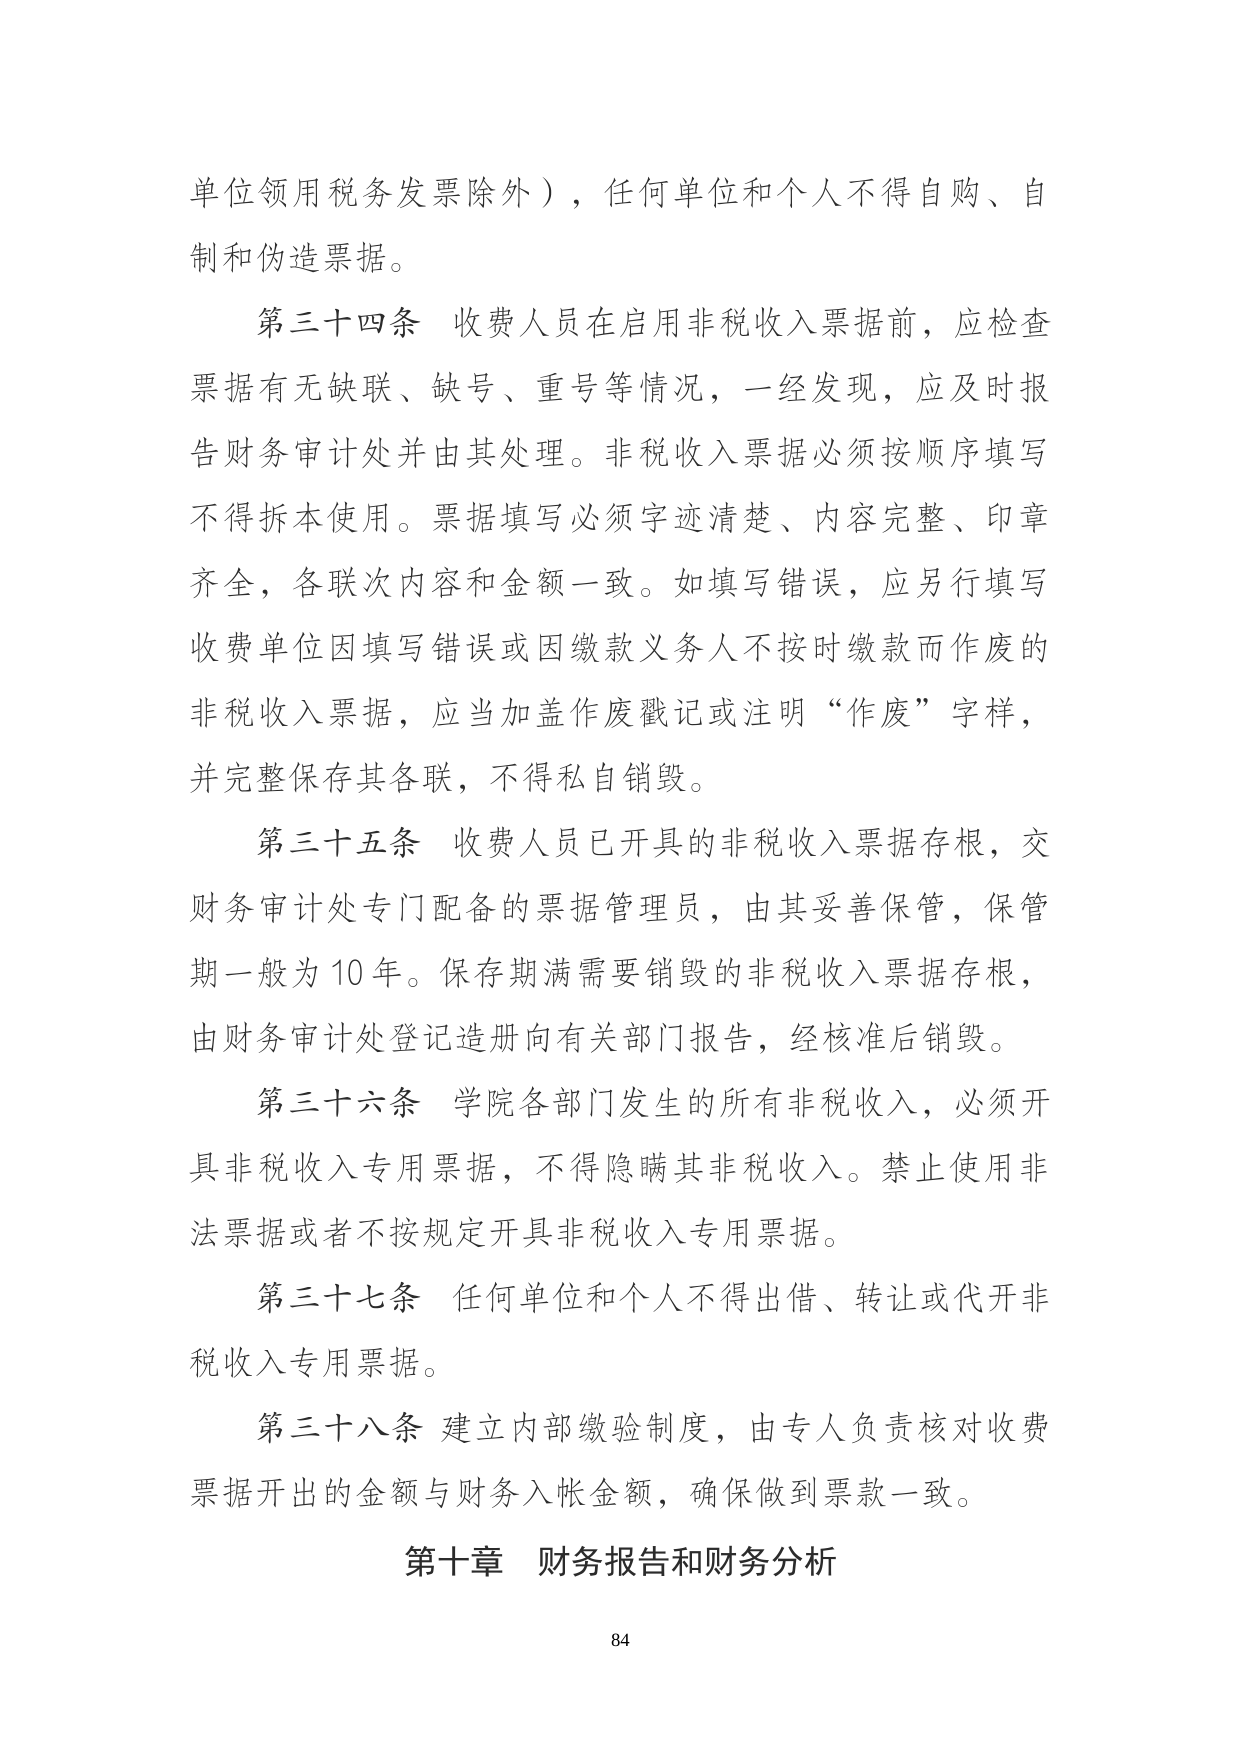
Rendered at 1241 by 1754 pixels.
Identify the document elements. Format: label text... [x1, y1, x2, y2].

text 第三十五条 收费人员已开具的非税收入票据存根，交财务审计处专门配备的票据管理员，由其妥善保管，保管期一般为10年。保存期满需要销毁的非税收入票据存根，由财务审计处登记造册向有关部门报告，经核准后销毁。 [187, 812, 1053, 1072]
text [187, 162, 1053, 292]
text 第十章 财务报告和财务分析 [187, 1527, 1053, 1592]
text 第三十七条 任何单位和个人不得出借、转让或代开非税收入专用票据。 [187, 1267, 1053, 1397]
text 第三十四条 收费人员在启用非税收入票据前，应检查票据有无缺联、缺号、重号等情况，一经发现，应及时报告财务审计处并由其处理。非税收入票据必须按顺序填写，不得拆本使用。票据填写必须字迹清楚、内容完整、印章齐全，各联次内容和金额一致。如填写错误，应另行填写。收费单位因填写错误或因缴款义务人不按时缴款而作废的非税收入票据，应当加盖作废戳记或注明“作废”字样，并完整保存其各联，不得私自销毁。 [187, 292, 1053, 812]
text 第三十八条 建立内部缴验制度，由专人负责核对收费票据开出的金额与财务入帐金额，确保做到票款一致。 [187, 1397, 1053, 1527]
text 第三十六条 学院各部门发生的所有非税收入，必须开具非税收入专用票据，不得隐瞒其非税收入。禁止使用非法票据或者不按规定开具非税收入专用票据。 [187, 1072, 1053, 1267]
